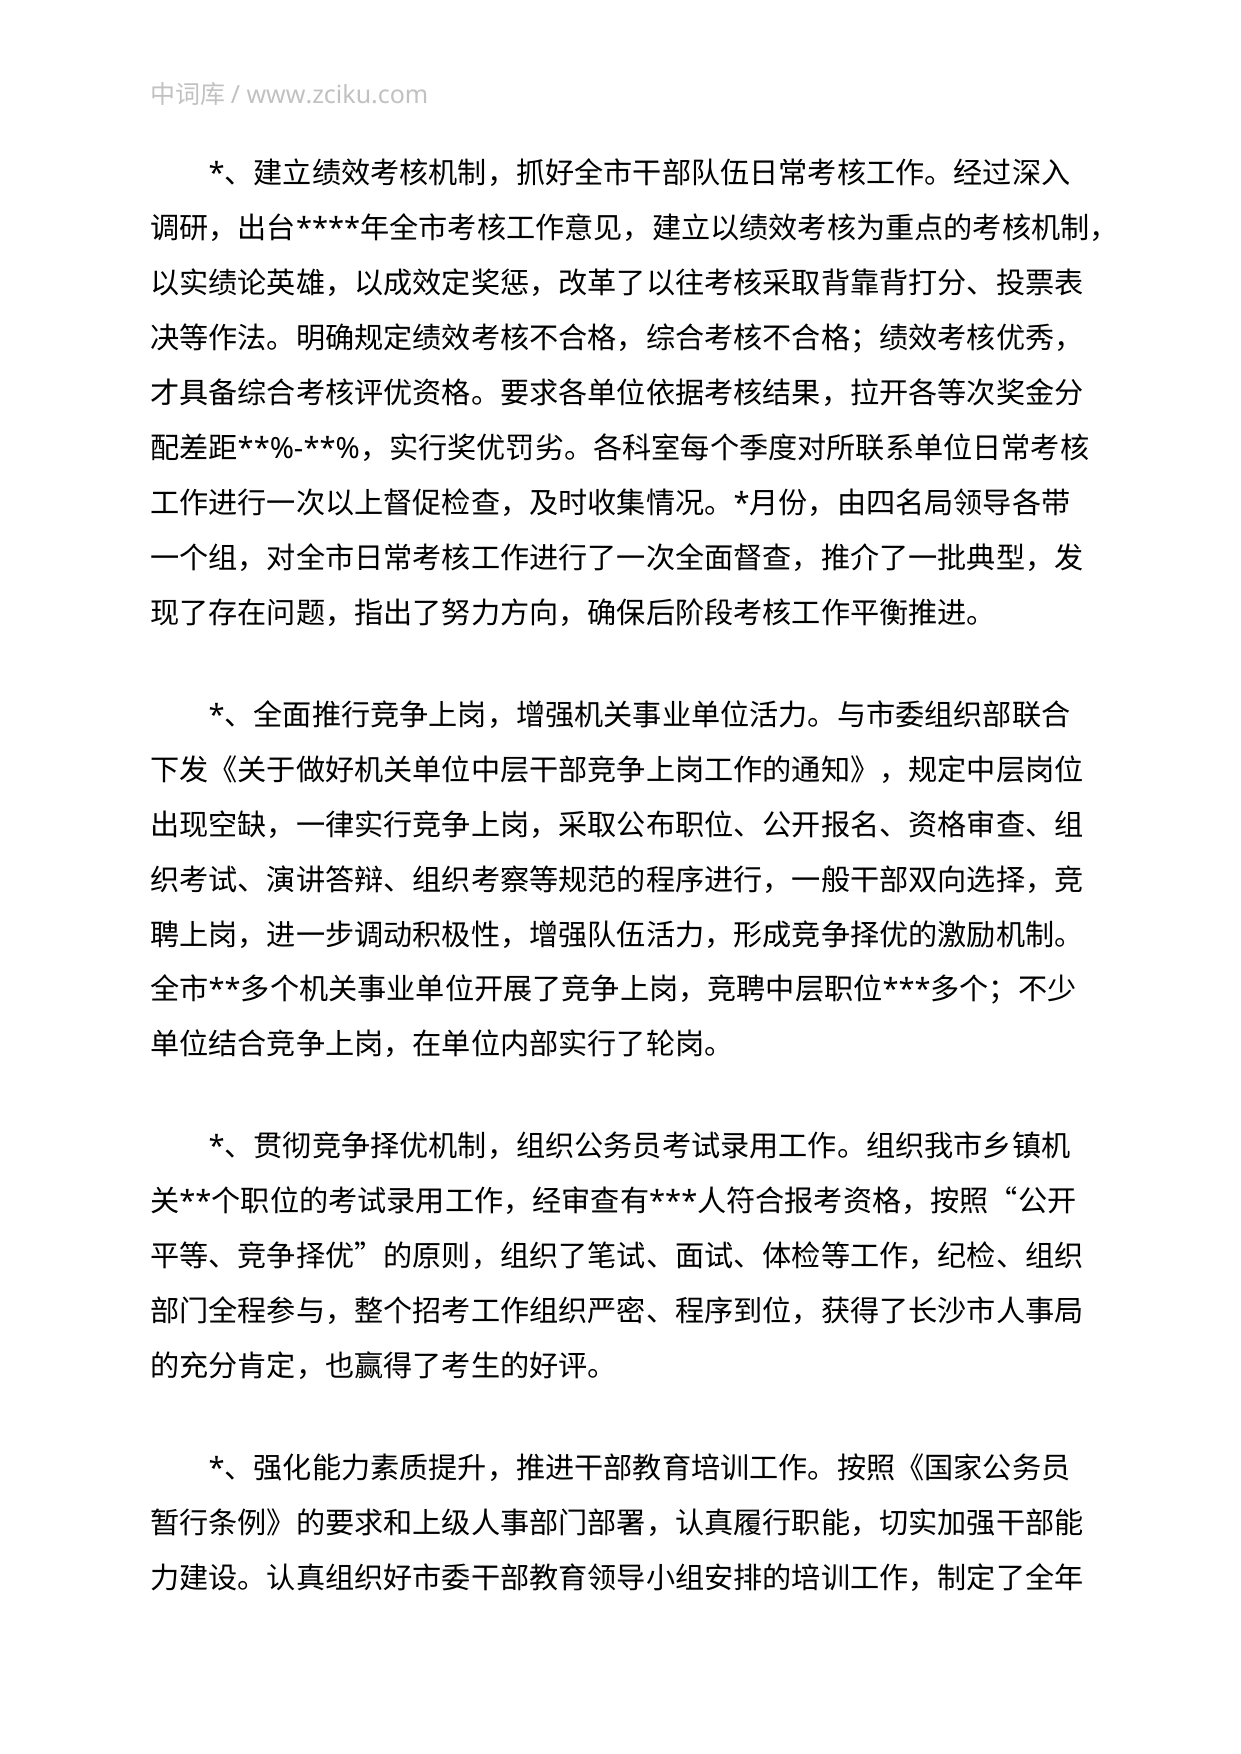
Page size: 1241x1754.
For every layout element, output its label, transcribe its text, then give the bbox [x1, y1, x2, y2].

text *、建立绩效考核机制，抓好全市干部队伍日常考核工作。经过深入调研，出台****年全市考核工作意见，建立以绩效考核为重点的考核机制，以实绩论英雄，以成效定奖惩，改革了以往考核采取背靠背打分、投票表决等作法。明确规定绩效考核不合格，综合考核不合格；绩效考核优秀，才具备综合考核评优资格。要求各单位依据考核结果，拉开各等次奖金分配差距**%-**%，实行奖优罚劣。各科室每个季度对所联系单位日常考核工作进行一次以上督促检查，及时收集情况。*月份，由四名局领导各带一个组，对全市日常考核工作进行了一次全面督查，推介了一批典型，发现了存在问题，指出了努力方向，确保后阶段考核工作平衡推进。 [150, 150, 1090, 632]
text *、全面推行竞争上岗，增强机关事业单位活力。与市委组织部联合下发《关于做好机关单位中层干部竞争上岗工作的通知》，规定中层岗位出现空缺，一律实行竞争上岗，采取公布职位、公开报名、资格审查、组织考试、演讲答辩、组织考察等规范的程序进行，一般干部双向选择，竞聘上岗，进一步调动积极性，增强队伍活力，形成竞争择优的激励机制。全市**多个机关事业单位开展了竞争上岗，竞聘中层职位***多个；不少单位结合竞争上岗，在单位内部实行了轮岗。 [150, 691, 1090, 1063]
text *、贯彻竞争择优机制，组织公务员考试录用工作。组织我市乡镇机关**个职位的考试录用工作，经审查有***人符合报考资格，按照“公开平等、竞争择优”的原则，组织了笔试、面试、体检等工作，纪检、组织部门全程参与，整个招考工作组织严密、程序到位，获得了长沙市人事局的充分肯定，也赢得了考生的好评。 [150, 1123, 1090, 1385]
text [150, 1444, 1090, 1596]
